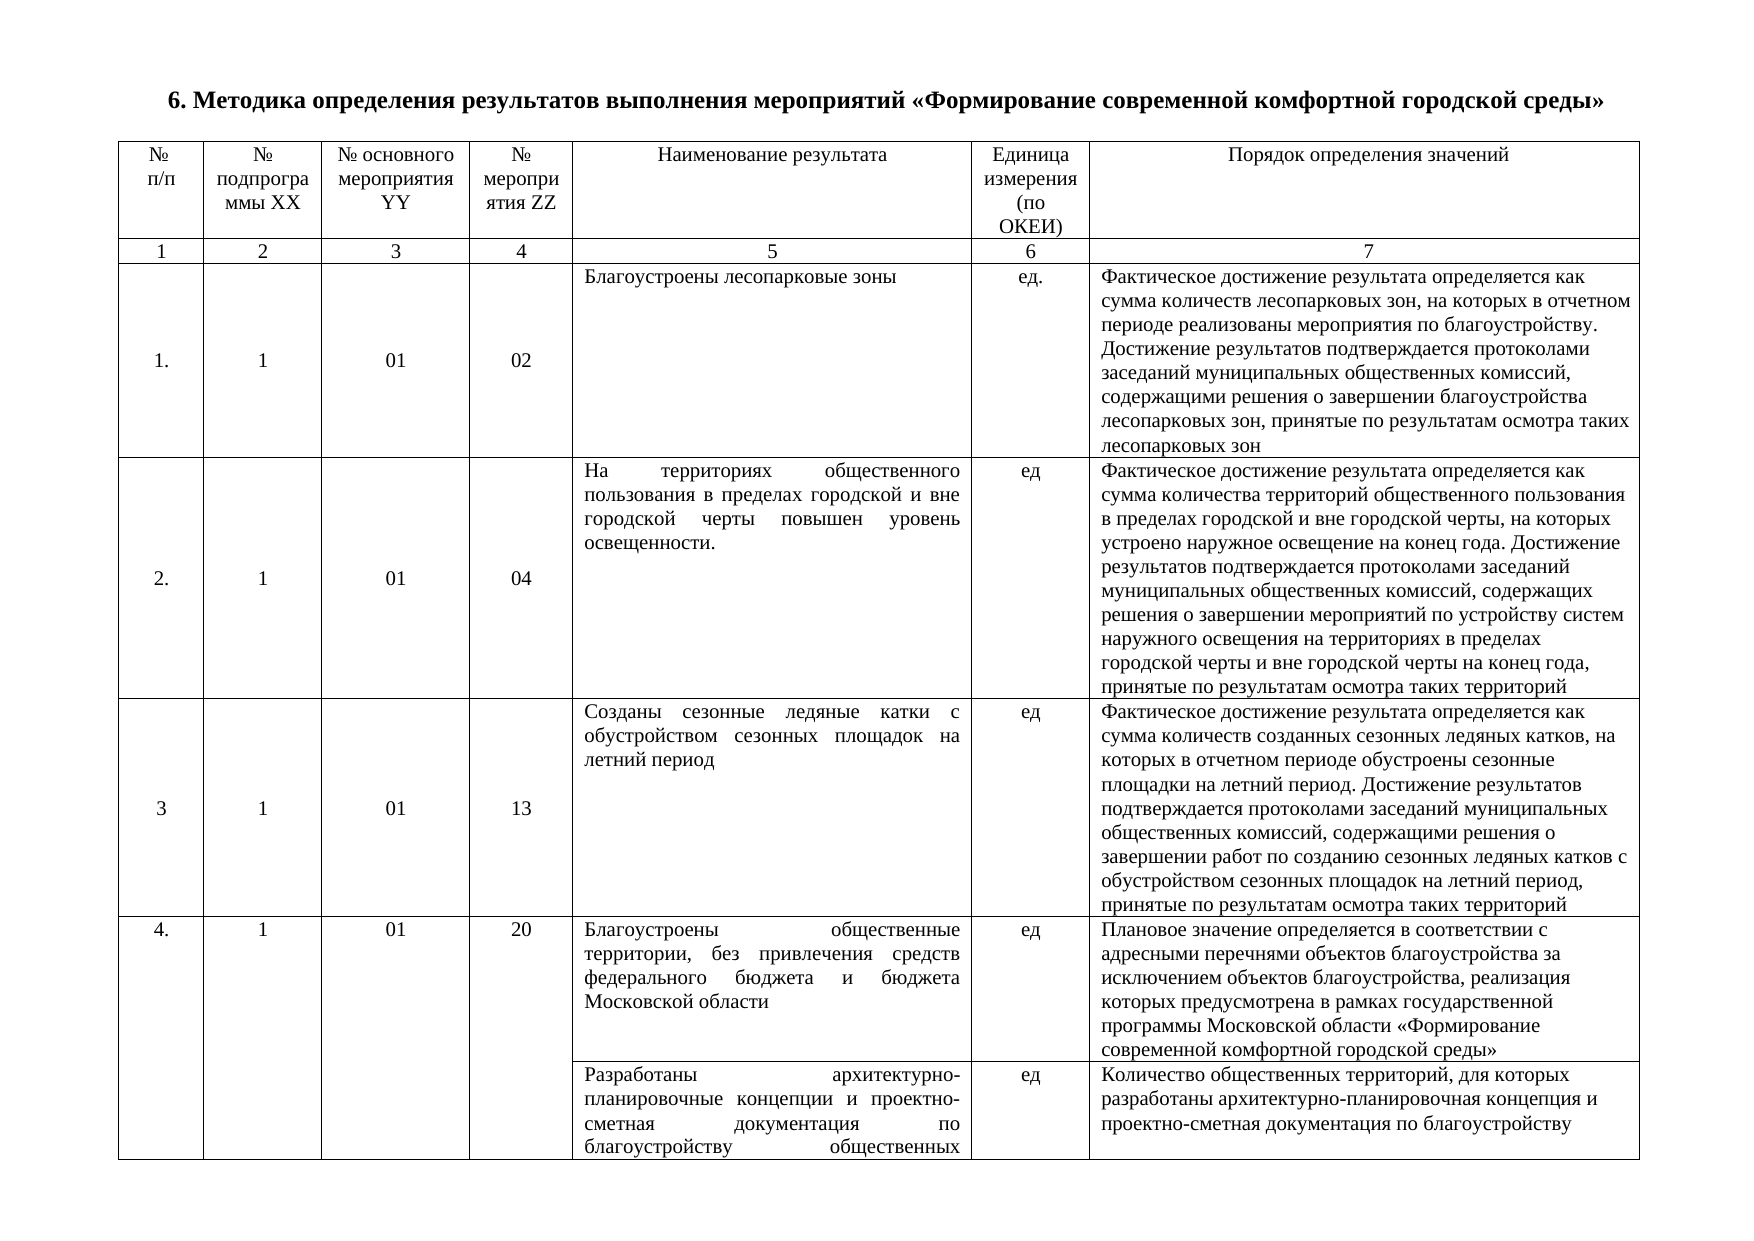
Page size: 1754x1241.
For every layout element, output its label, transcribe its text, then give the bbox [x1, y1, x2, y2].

table_cell 5 [573, 239, 971, 263]
table_cell 3 [322, 239, 469, 263]
table_cell Созданы сезонные ледяные катки с обустройством сезонных площадок на летний период [573, 699, 971, 916]
text 6. Методика определения результатов выполнения мероприятий «Формирование современной комфортной городской среды» [118, 86, 1654, 114]
table_cell Фактическое достижение результата определяется как сумма количеств лесопарковых зон, на которых в отчетном периоде реализованы мероприятия по благоустройству. Достижение результатов подтверждается протоколами заседаний муниципальных общественных комиссий, содержащими решения о завершении благоустройства лесопарковых зон, принятые по результатам осмотра таких лесопарковых зон [1090, 264, 1639, 457]
table_header № мероприятия ZZ [470, 142, 572, 238]
table_cell ед [972, 458, 1089, 698]
table_cell 4. [119, 917, 203, 1158]
table_cell 2 [204, 239, 321, 263]
table_cell 01 [322, 917, 469, 1158]
table_header № основного мероприятия YY [322, 142, 469, 238]
table_cell 1 [204, 264, 321, 457]
table_cell 4 [470, 239, 572, 263]
table_cell 02 [470, 264, 572, 457]
table_cell 7 [1090, 239, 1639, 263]
table_cell ед [972, 1062, 1089, 1158]
table_cell 01 [322, 699, 469, 916]
table_cell Благоустроены общественные территории, без привлечения средств федерального бюджета и бюджета Московской области [573, 917, 971, 1061]
table_cell ед [972, 917, 1089, 1061]
table_header № подпрограммы ХХ [204, 142, 321, 238]
table_cell 1 [204, 699, 321, 916]
table_cell 1 [204, 458, 321, 698]
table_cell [1090, 1062, 1639, 1158]
table_cell 3 [119, 699, 203, 916]
table_cell Фактическое достижение результата определяется как сумма количества территорий общественного пользования в пределах городской и вне городской черты, на которых устроено наружное освещение на конец года. Достижение результатов подтверждается протоколами заседаний муниципальных общественных комиссий, содержащих решения о завершении мероприятий по устройству систем наружного освещения на территориях в пределах городской черты и вне городской черты на конец года, принятые по результатам осмотра таких территорий [1090, 458, 1639, 698]
table_cell 1. [119, 264, 203, 457]
table_cell 04 [470, 458, 572, 698]
table_cell 1 [204, 917, 321, 1158]
table_cell 01 [322, 264, 469, 457]
table_cell 20 [470, 917, 572, 1158]
table_cell ед [972, 699, 1089, 916]
table_cell На территориях общественного пользования в пределах городской и вне городской черты повышен уровень освещенности. [573, 458, 971, 698]
table_header Единица измерения (по ОКЕИ) [972, 142, 1089, 238]
table_cell Благоустроены лесопарковые зоны [573, 264, 971, 457]
table_header Порядок определения значений [1090, 142, 1639, 238]
table_cell 1 [119, 239, 203, 263]
table_cell Фактическое достижение результата определяется как сумма количеств созданных сезонных ледяных катков, на которых в отчетном периоде обустроены сезонные площадки на летний период. Достижение результатов подтверждается протоколами заседаний муниципальных общественных комиссий, содержащими решения о завершении работ по созданию сезонных ледяных катков с обустройством сезонных площадок на летний период, принятые по результатам осмотра таких территорий [1090, 699, 1639, 916]
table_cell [573, 1062, 971, 1158]
table_cell ед. [972, 264, 1089, 457]
table_cell 6 [972, 239, 1089, 263]
table_cell 2. [119, 458, 203, 698]
table_cell 13 [470, 699, 572, 916]
table_cell Плановое значение определяется в соответствии с адресными перечнями объектов благоустройства за исключением объектов благоустройства, реализация которых предусмотрена в рамках государственной программы Московской области «Формирование современной комфортной городской среды» [1090, 917, 1639, 1061]
table_cell 01 [322, 458, 469, 698]
table_header Наименование результата [573, 142, 971, 238]
table_header № п/п [119, 142, 203, 238]
